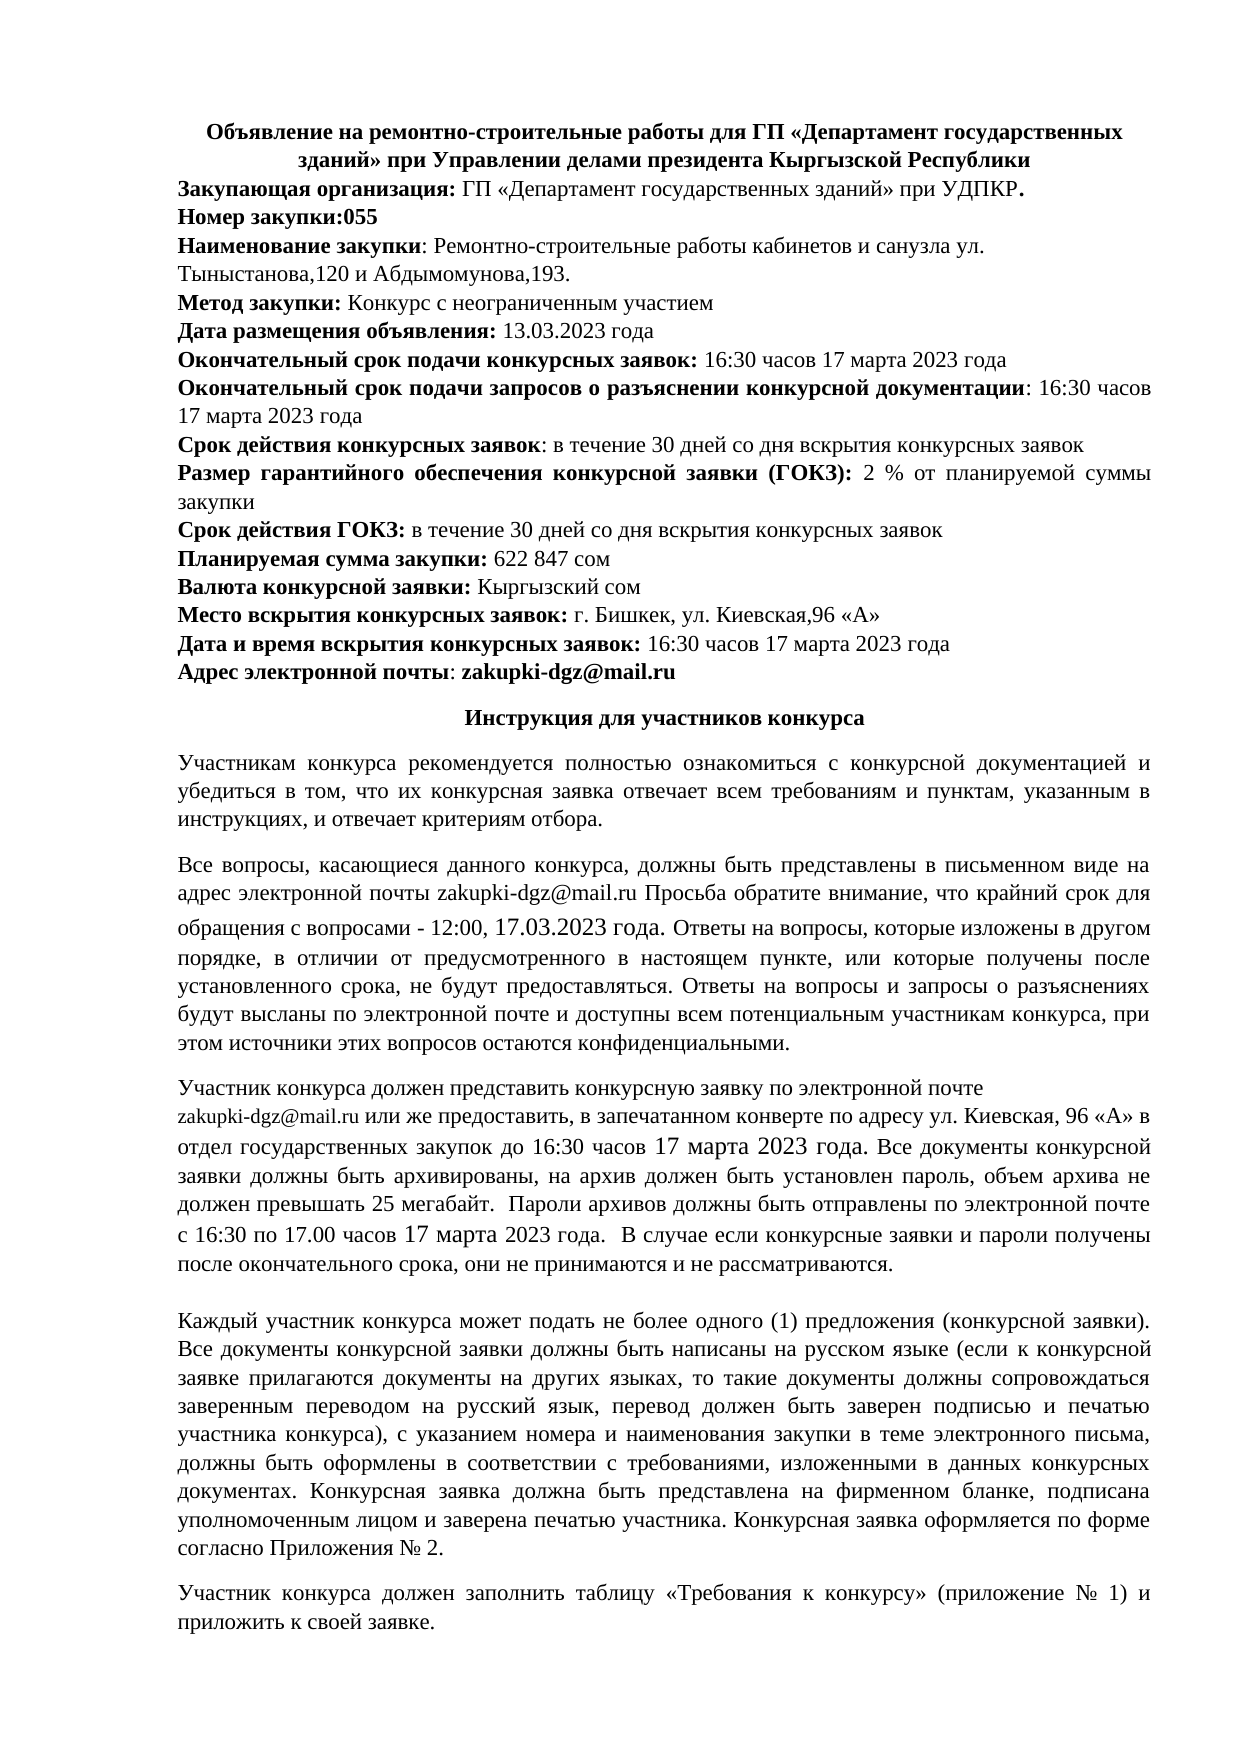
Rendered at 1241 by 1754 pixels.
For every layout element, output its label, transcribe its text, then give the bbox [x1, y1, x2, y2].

text Инструкция для участников конкурса [177, 703, 1152, 730]
text Номер закупки:055 [177, 203, 1152, 230]
text Окончательный срок подачи запросов о разъяснении конкурсной документации: 16:30 часов 17 марта 2023 года [177, 374, 1152, 429]
text Окончательный срок подачи конкурсных заявок: 16:30 часов 17 марта 2023 года [177, 346, 1152, 372]
text Объявление на ремонтно-строительные работы для ГП «Департамент государственных зданий» при Управлении делами президента Кыргызской Республики [177, 118, 1152, 173]
text Участникам конкурса рекомендуется полностью ознакомиться с конкурсной документацией и убедиться в том, что их конкурсная заявка отвечает всем требованиям и пунктам, указанным в инструкциях, и отвечает критериям отбора. [177, 749, 1152, 832]
text Срок действия конкурсных заявок: в течение 30 дней со дня вскрытия конкурсных заявок [177, 431, 1152, 457]
text Место вскрытия конкурсных заявок: г. Бишкек, ул. Киевская,96 «А» [177, 602, 1152, 628]
text Участник конкурса должен заполнить таблицу «Требования к конкурсу» (приложение № 1) и приложить к своей заявке. [177, 1579, 1152, 1634]
text Все вопросы, касающиеся данного конкурса, должны быть представлены в письменном виде на адрес электронной почты zakupki-dgz@mail.ru Просьба обратите внимание, что крайний срок для обращения с вопросами - 12:00, 17.03.2023 года. Ответы на вопросы, которые изложены в другом порядке, в отличии от предусмотренного в настоящем пункте, или которые получены после установленного срока, не будут предоставляться. Ответы на вопросы и запросы о разъяснениях будут высланы по электронной почте и доступны всем потенциальным участникам конкурса, при этом источники этих вопросов остаются конфиденциальными. [177, 851, 1152, 1055]
text Участник конкурса должен представить конкурсную заявку по электронной почте [177, 1074, 1152, 1100]
text Наименование закупки: Ремонтно-строительные работы кабинетов и санузла ул. Тыныстанова,120 и Абдымомунова,193. [177, 232, 1152, 287]
text Дата и время вскрытия конкурсных заявок: 16:30 часов 17 марта 2023 года [177, 630, 1152, 656]
text Адрес электронной почты: zakupki-dgz@mail.ru [177, 658, 1152, 685]
text Валюта конкурсной заявки: Кыргызский сом [177, 573, 1152, 599]
text Каждый участник конкурса может подать не более одного (1) предложения (конкурсной заявки). Все документы конкурсной заявки должны быть написаны на русском языке (если к конкурсной заявке прилагаются документы на других языках, то такие документы должны сопровождаться заверенным переводом на русский язык, перевод должен быть заверен подписью и печатью участника конкурса), с указанием номера и наименования закупки в теме электронного письма, должны быть оформлены в соответствии с требованиями, изложенными в данных конкурсных документах. Конкурсная заявка должна быть представлена на фирменном бланке, подписана уполномоченным лицом и заверена печатью участника. Конкурсная заявка оформляется по форме согласно Приложения № 2. [177, 1307, 1152, 1561]
text zakupki-dgz@mail.ru или же предоставить, в запечатанном конверте по адресу ул. Киевская, 96 «А» в отдел государственных закупок до 16:30 часов 17 марта 2023 года. Все документы конкурсной заявки должны быть архивированы, на архив должен быть установлен пароль, объем архива не должен превышать 25 мегабайт. Пароли архивов должны быть отправлены по электронной почте с 16:30 по 17.00 часов 17 марта 2023 года. В случае если конкурсные заявки и пароли получены после окончательного срока, они не принимаются и не рассматриваются. [177, 1102, 1152, 1276]
text Дата размещения объявления: 13.03.2023 года [177, 317, 1152, 343]
text Планируемая сумма закупки: 622 847 сом [177, 545, 1152, 571]
text Закупающая организация: ГП «Департамент государственных зданий» при УДПКР. [177, 175, 1152, 201]
text Размер гарантийного обеспечения конкурсной заявки (ГОКЗ): 2 % от планируемой суммы закупки [177, 459, 1152, 514]
text Срок действия ГОКЗ: в течение 30 дней со дня вскрытия конкурсных заявок [177, 516, 1152, 543]
text Метод закупки: Конкурс с неограниченным участием [177, 289, 1152, 315]
